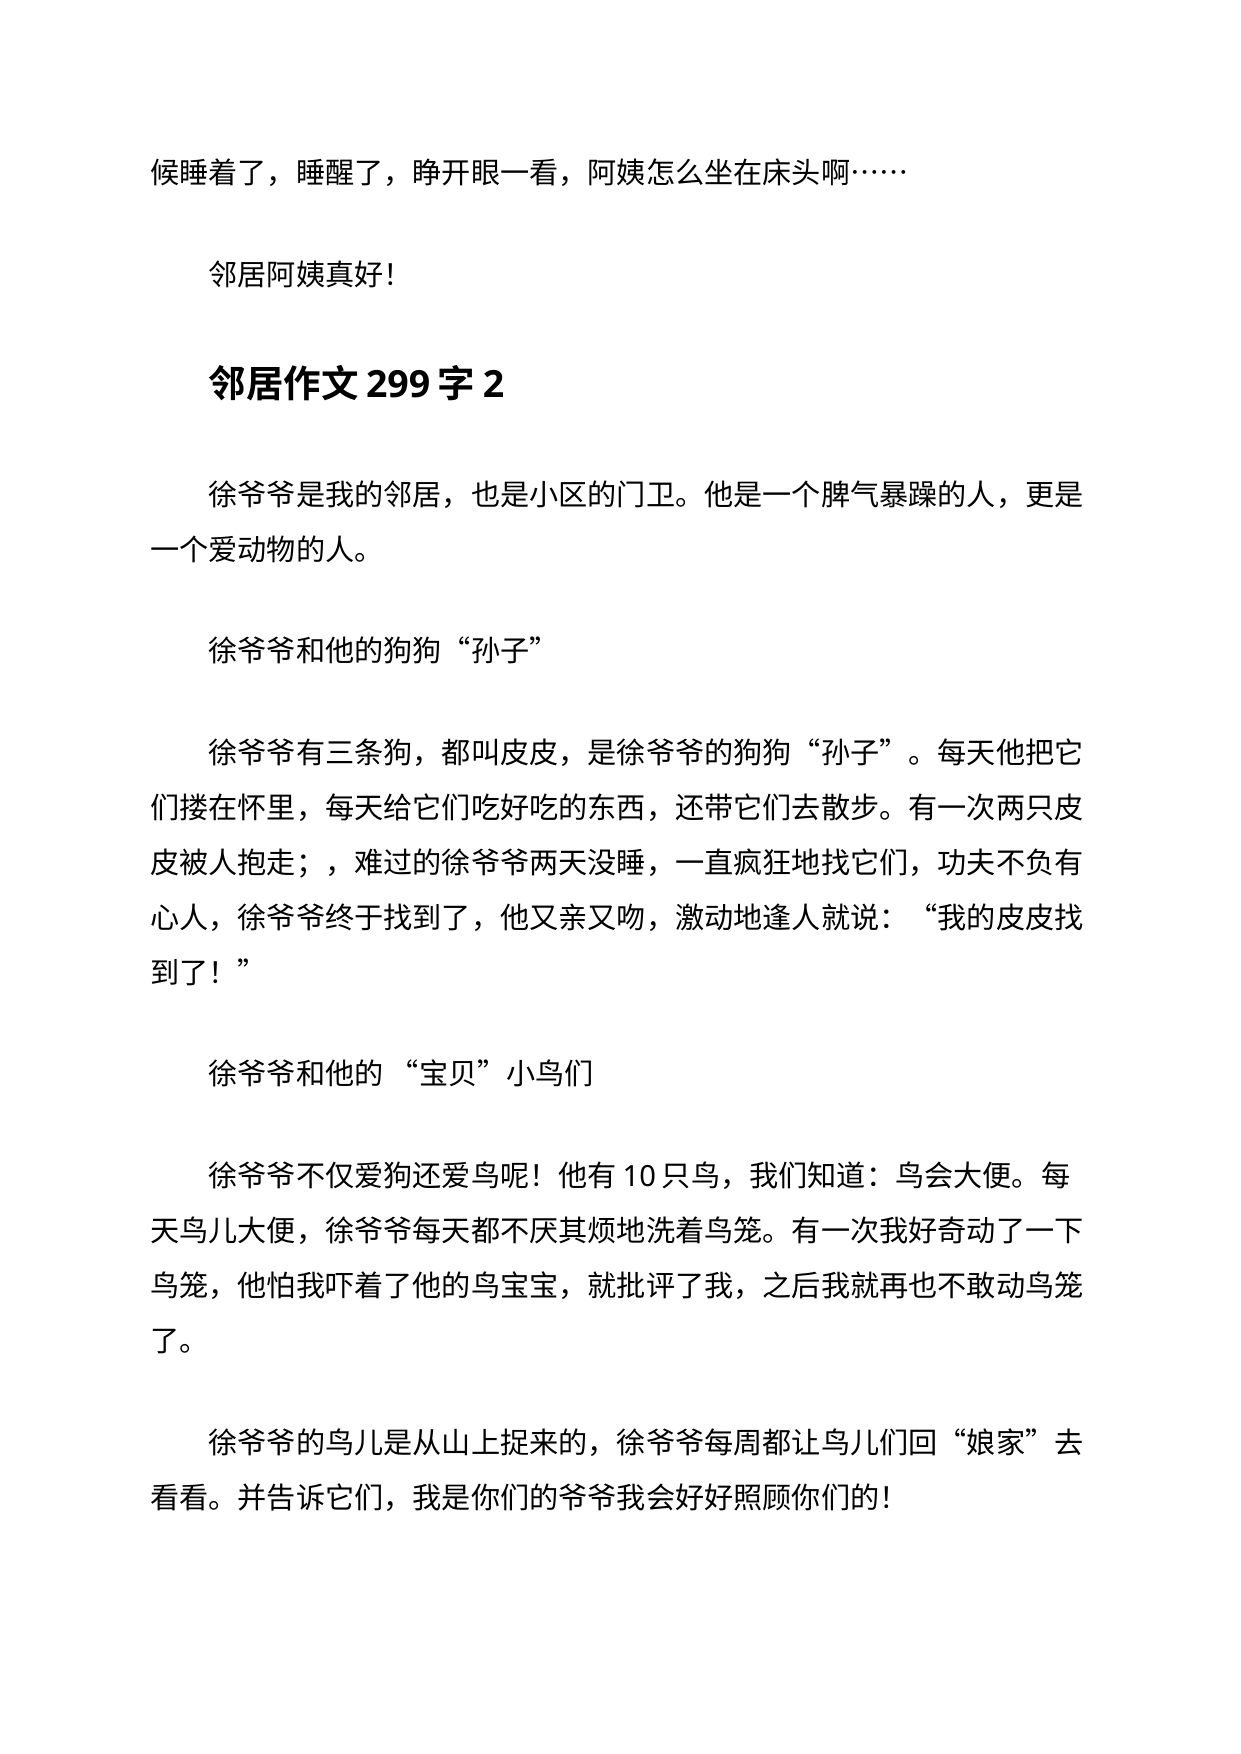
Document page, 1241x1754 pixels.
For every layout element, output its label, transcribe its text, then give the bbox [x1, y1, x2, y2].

text 徐爷爷的鸟儿是从山上捉来的，徐爷爷每周都让鸟儿们回“娘家”去看看。并告诉它们，我是你们的爷爷我会好好照顾你们的！ [150, 1419, 1090, 1516]
text 邻居阿姨真好！ [150, 252, 1090, 294]
text 徐爷爷不仅爱狗还爱鸟呢！他有10只鸟，我们知道：鸟会大便。每天鸟儿大便，徐爷爷每天都不厌其烦地洗着鸟笼。有一次我好奇动了一下鸟笼，他怕我吓着了他的鸟宝宝，就批评了我，之后我就再也不敢动鸟笼了。 [150, 1153, 1090, 1360]
text 徐爷爷和他的 “宝贝”小鸟们 [150, 1051, 1090, 1093]
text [150, 150, 1090, 192]
text 徐爷爷是我的邻居，也是小区的门卫。他是一个脾气暴躁的人，更是一个爱动物的人。 [150, 471, 1090, 568]
text 邻居作文299字2 [150, 353, 1090, 408]
text 徐爷爷和他的狗狗“孙子” [150, 628, 1090, 670]
text 徐爷爷有三条狗，都叫皮皮，是徐爷爷的狗狗“孙子”。每天他把它们搂在怀里，每天给它们吃好吃的东西，还带它们去散步。有一次两只皮皮被人抱走；，难过的徐爷爷两天没睡，一直疯狂地找它们，功夫不负有心人，徐爷爷终于找到了，他又亲又吻，激动地逢人就说：“我的皮皮找到了！” [150, 729, 1090, 991]
